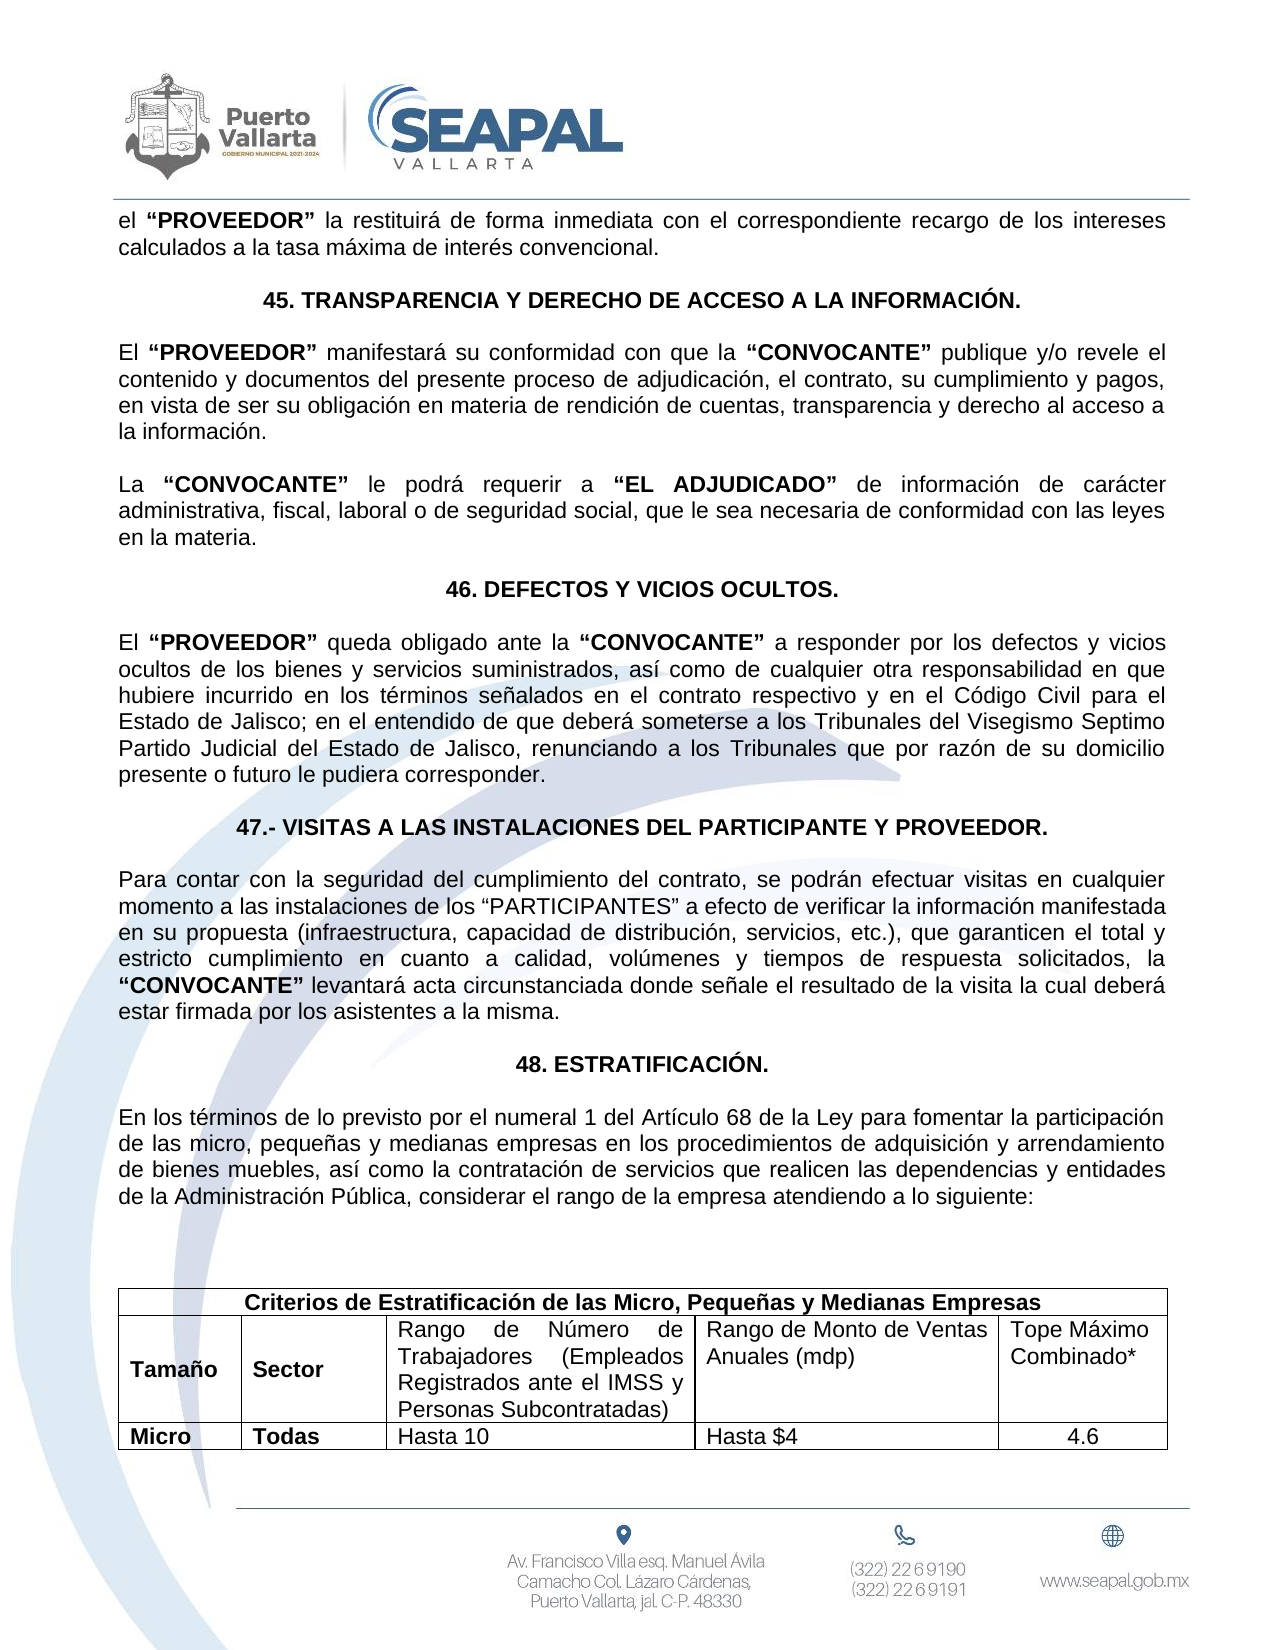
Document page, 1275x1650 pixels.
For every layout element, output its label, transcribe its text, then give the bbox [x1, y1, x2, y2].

table_cell Todas [242, 1423, 386, 1449]
table_cell Hasta $4 [696, 1423, 998, 1449]
table_cell Tamaño [119, 1316, 241, 1422]
text En los términos de lo previsto por el numeral 1 del Artículo 68 de la Ley para fomentar la participación de las micro, pequeñas y medianas empresas en los procedimientos de adquisición y arrendamiento de bienes muebles, así como la contratación de servicios que realicen las dependencias y entidades de la Administración Pública, considerar el rango de la empresa atendiendo a lo siguiente: [118, 1103, 1166, 1209]
text El “PROVEEDOR” manifestará su conformidad con que la “CONVOCANTE” publique y/o revele el contenido y documentos del presente proceso de adjudicación, el contrato, su cumplimiento y pagos, en vista de ser su obligación en materia de rendición de cuentas, transparencia y derecho al acceso a la información. [118, 339, 1166, 445]
table_cell Hasta 10 [387, 1423, 694, 1449]
text Para contar con la seguridad del cumplimiento del contrato, se podrán efectuar visitas en cualquier momento a las instalaciones de los “PARTICIPANTES” a efecto de verificar la información manifestada en su propuesta (infraestructura, capacidad de distribución, servicios, etc.), que garanticen el total y estricto cumplimiento en cuanto a calidad, volúmenes y tiempos de respuesta solicitados, la “CONVOCANTE” levantará acta circunstanciada donde señale el resultado de la visita la cual deberá estar firmada por los asistentes a la misma. [118, 866, 1166, 1024]
text El “PROVEEDOR” queda obligado ante la “CONVOCANTE” a responder por los defectos y vicios ocultos de los bienes y servicios suministrados, así como de cualquier otra responsabilidad en que hubiere incurrido en los términos señalados en el contrato respectivo y en el Código Civil para el Estado de Jalisco; en el entendido de que deberá someterse a los Tribunales del Visegismo Septimo Partido Judicial del Estado de Jalisco, renunciando a los Tribunales que por razón de su domicilio presente o futuro le pudiera corresponder. [118, 629, 1166, 787]
text 46. DEFECTOS Y VICIOS OCULTOS. [118, 576, 1166, 603]
table_cell Tope Máximo Combinado* [999, 1316, 1167, 1422]
table_cell 4.6 [999, 1423, 1167, 1449]
table_cell Sector [242, 1316, 386, 1422]
picture [9, 0, 1275, 1650]
table_cell Rango de Monto de Ventas Anuales (mdp) [696, 1316, 998, 1422]
table_header Criterios de Estratificación de las Micro, Pequeñas y Medianas Empresas [119, 1289, 1167, 1315]
table_cell Micro [119, 1423, 241, 1449]
text 48. ESTRATIFICACIÓN. [118, 1051, 1166, 1077]
text 45. TRANSPARENCIA Y DERECHO DE ACCESO A LA INFORMACIÓN. [118, 287, 1166, 313]
text 47.- VISITAS A LAS INSTALACIONES DEL PARTICIPANTE Y PROVEEDOR. [118, 814, 1166, 840]
table_cell Rango de Número de Trabajadores (Empleados Registrados ante el IMSS y Personas Subcontratadas) [387, 1316, 694, 1422]
text La “CONVOCANTE” le podrá requerir a “EL ADJUDICADO” de información de carácter administrativa, fiscal, laboral o de seguridad social, que le sea necesaria de conformidad con las leyes en la materia. [118, 471, 1166, 550]
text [118, 207, 1166, 260]
